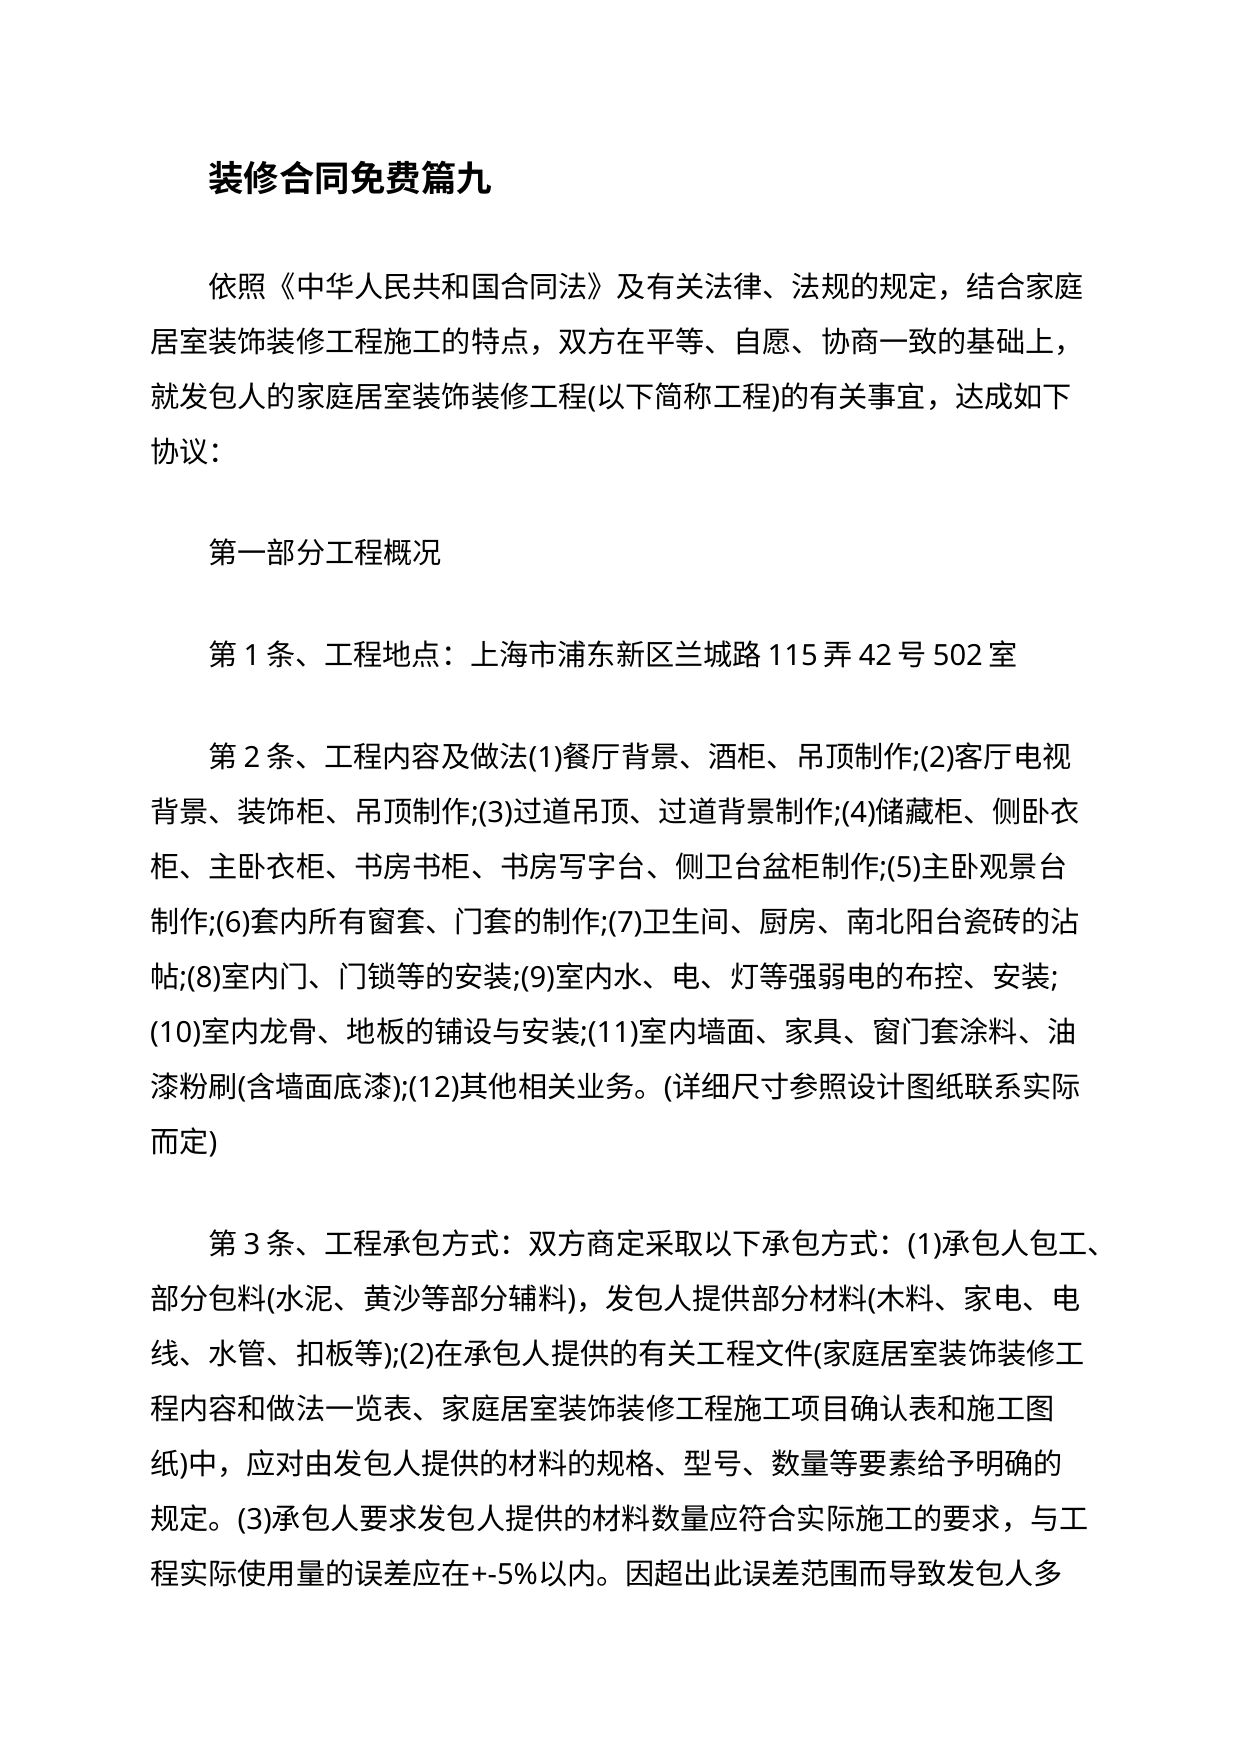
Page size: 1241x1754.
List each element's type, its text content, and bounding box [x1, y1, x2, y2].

text 第1条、工程地点：上海市浦东新区兰城路115弄42号502室 [150, 632, 1090, 674]
text 装修合同免费篇九 [150, 150, 1090, 201]
text 第一部分工程概况 [150, 530, 1090, 572]
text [150, 1221, 1090, 1593]
text 依照《中华人民共和国合同法》及有关法律、法规的规定，结合家庭居室装饰装修工程施工的特点，双方在平等、自愿、协商一致的基础上，就发包人的家庭居室装饰装修工程(以下简称工程)的有关事宜，达成如下协议： [150, 263, 1090, 471]
text 第2条、工程内容及做法(1)餐厅背景、酒柜、吊顶制作;(2)客厅电视背景、装饰柜、吊顶制作;(3)过道吊顶、过道背景制作;(4)储藏柜、侧卧衣柜、主卧衣柜、书房书柜、书房写字台、侧卫台盆柜制作;(5)主卧观景台制作;(6)套内所有窗套、门套的制作;(7)卫生间、厨房、南北阳台瓷砖的沾帖;(8)室内门、门锁等的安装;(9)室内水、电、灯等强弱电的布控、安装;(10)室内龙骨、地板的铺设与安装;(11)室内墙面、家具、窗门套涂料、油漆粉刷(含墙面底漆);(12)其他相关业务。(详细尺寸参照设计图纸联系实际而定) [150, 734, 1090, 1161]
